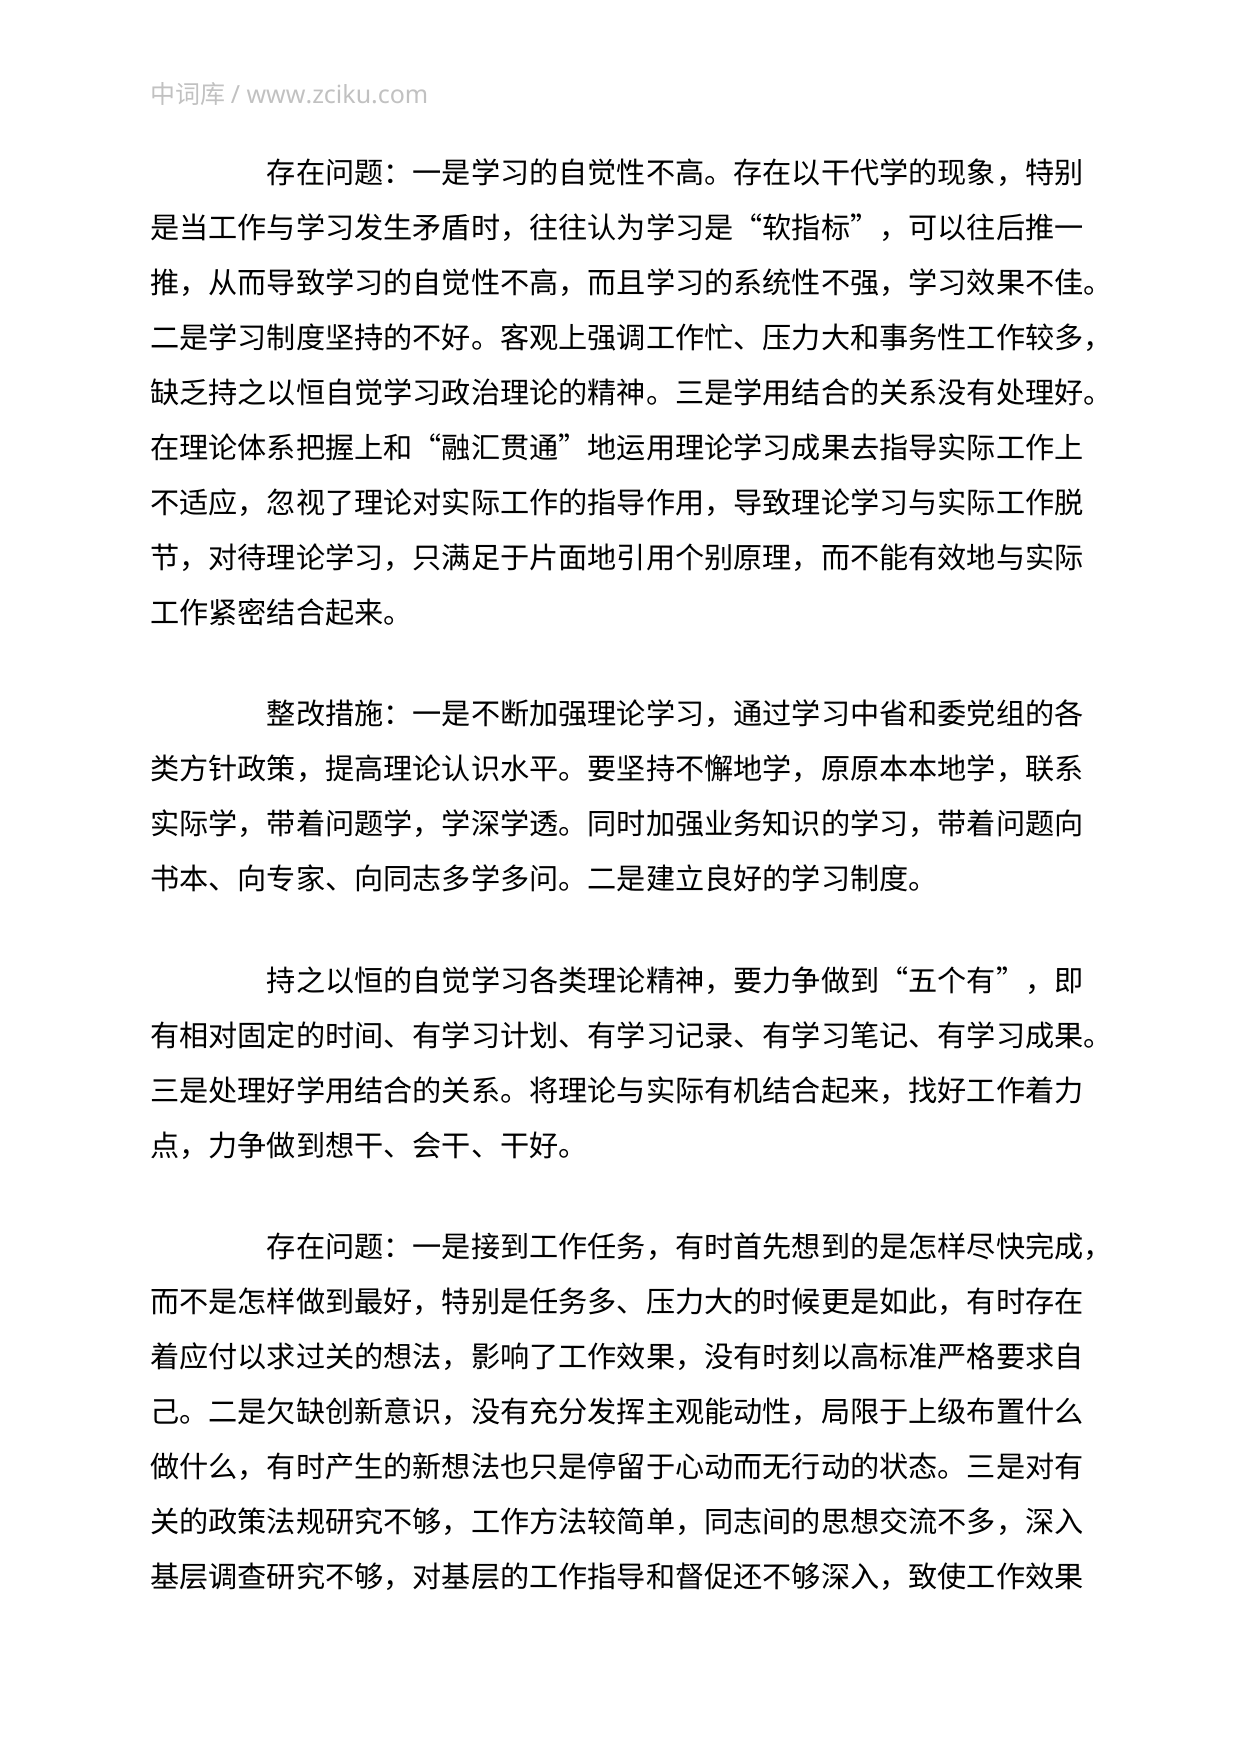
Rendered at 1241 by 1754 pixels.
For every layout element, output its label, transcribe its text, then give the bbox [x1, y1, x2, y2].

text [150, 1224, 1090, 1596]
text 整改措施：一是不断加强理论学习，通过学习中省和委党组的各类方针政策，提高理论认识水平。要坚持不懈地学，原原本本地学，联系实际学，带着问题学，学深学透。同时加强业务知识的学习，带着问题向书本、向专家、向同志多学多问。二是建立良好的学习制度。 [150, 691, 1090, 898]
text 持之以恒的自觉学习各类理论精神，要力争做到“五个有”，即有相对固定的时间、有学习计划、有学习记录、有学习笔记、有学习成果。三是处理好学用结合的关系。将理论与实际有机结合起来，找好工作着力点，力争做到想干、会干、干好。 [150, 957, 1090, 1164]
text 存在问题：一是学习的自觉性不高。存在以干代学的现象，特别是当工作与学习发生矛盾时，往往认为学习是“软指标”，可以往后推一推，从而导致学习的自觉性不高，而且学习的系统性不强，学习效果不佳。二是学习制度坚持的不好。客观上强调工作忙、压力大和事务性工作较多，缺乏持之以恒自觉学习政治理论的精神。三是学用结合的关系没有处理好。在理论体系把握上和“融汇贯通”地运用理论学习成果去指导实际工作上不适应，忽视了理论对实际工作的指导作用，导致理论学习与实际工作脱节，对待理论学习，只满足于片面地引用个别原理，而不能有效地与实际工作紧密结合起来。 [150, 150, 1090, 631]
